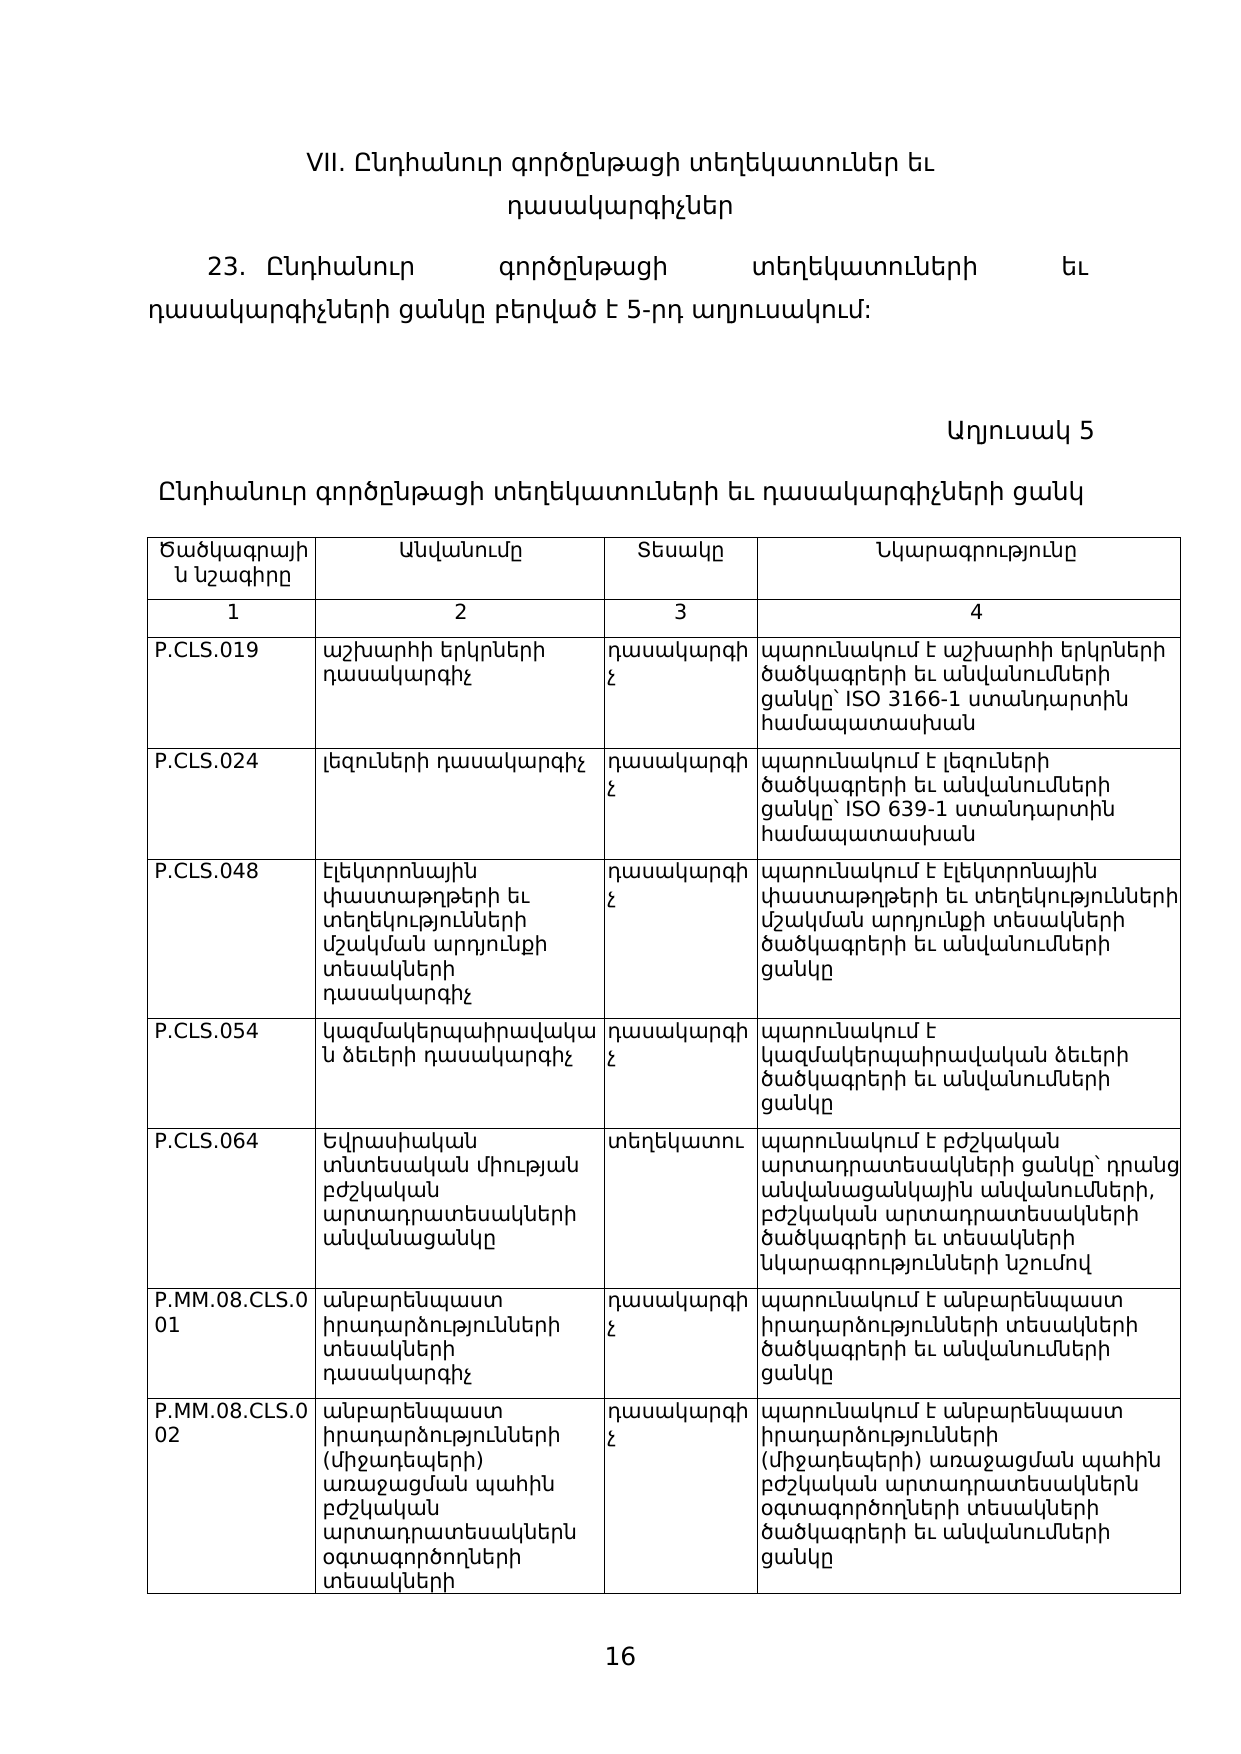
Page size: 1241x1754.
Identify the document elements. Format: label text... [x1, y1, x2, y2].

table_cell P.CLS.064 [148, 1129, 315, 1287]
table_cell աշխարհի երկրների դասակարգիչ [316, 638, 604, 748]
table_cell 2 [316, 600, 604, 637]
text VII. Ընդհանուր գործընթացի տեղեկատուներ եւ դասակարգիչներ [207, 148, 1033, 221]
table_cell պարունակում է աշխարհի երկրների ծածկագրերի եւ անվանումների ցանկը՝ ISO 3166-1 ստանդարտին համապատասխան [758, 638, 1180, 748]
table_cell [316, 1399, 604, 1593]
table_cell P.CLS.054 [148, 1019, 315, 1128]
table_header Անվանումը [316, 538, 604, 599]
table_header Ծածկագրային նշագիրը [148, 538, 315, 599]
table_cell պարունակում է կազմակերպաիրավական ձեւերի ծածկագրերի եւ անվանումների ցանկը [758, 1019, 1180, 1128]
table_cell տեղեկատու [605, 1129, 757, 1287]
table_header Նկարագրությունը [758, 538, 1180, 599]
table_cell դասակարգիչ [605, 1399, 757, 1593]
table_header Տեսակը [605, 538, 757, 599]
table_cell 4 [758, 600, 1180, 637]
table_cell 3 [605, 600, 757, 637]
table_cell պարունակում է լեզուների ծածկագրերի եւ անվանումների ցանկը՝ ISO 639-1 ստանդարտին համապատասխան [758, 749, 1180, 858]
table_cell լեզուների դասակարգիչ [316, 749, 604, 858]
table_cell Եվրասիական տնտեսական միության բժշկական արտադրատեսակների անվանացանկը [316, 1129, 604, 1287]
text Ընդհանուր գործընթացի տեղեկատուների եւ դասակարգիչների ցանկ [148, 477, 1095, 506]
table_cell P.MM.08.CLS.002 [148, 1399, 315, 1593]
table_cell էլեկտրոնային փաստաթղթերի եւ տեղեկությունների մշակման արդյունքի տեսակների դասակարգիչ [316, 860, 604, 1018]
table_cell անբարենպաստ իրադարձությունների տեսակների դասակարգիչ [316, 1289, 604, 1398]
table_cell կազմակերպաիրավական ձեւերի դասակարգիչ [316, 1019, 604, 1128]
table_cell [758, 1399, 1180, 1593]
table_cell P.CLS.024 [148, 749, 315, 858]
table_cell դասակարգիչ [605, 1289, 757, 1398]
text 23. Ընդհանուր գործընթացի տեղեկատուների եւ դասակարգիչների ցանկը բերված է 5-րդ աղյուսակում: [148, 252, 1088, 325]
table_cell 1 [148, 600, 315, 637]
table_cell դասակարգիչ [605, 860, 757, 1018]
table_cell P.CLS.019 [148, 638, 315, 748]
text Աղյուսակ 5 [148, 416, 1095, 446]
table_cell դասակարգիչ [605, 1019, 757, 1128]
table_cell պարունակում է անբարենպաստ իրադարձությունների տեսակների ծածկագրերի եւ անվանումների ցանկը [758, 1289, 1180, 1398]
table_cell P.CLS.048 [148, 860, 315, 1018]
table_cell դասակարգիչ [605, 638, 757, 748]
table_cell պարունակում է էլեկտրոնային փաստաթղթերի եւ տեղեկությունների մշակման արդյունքի տեսակների ծածկագրերի եւ անվանումների ցանկը [758, 860, 1180, 1018]
table_cell դասակարգիչ [605, 749, 757, 858]
table_cell պարունակում է բժշկական արտադրատեսակների ցանկը՝ դրանց անվանացանկային անվանումների, բժշկական արտադրատեսակների ծածկագրերի եւ տեսակների նկարագրությունների նշումով [758, 1129, 1180, 1287]
table_cell P.MM.08.CLS.001 [148, 1289, 315, 1398]
